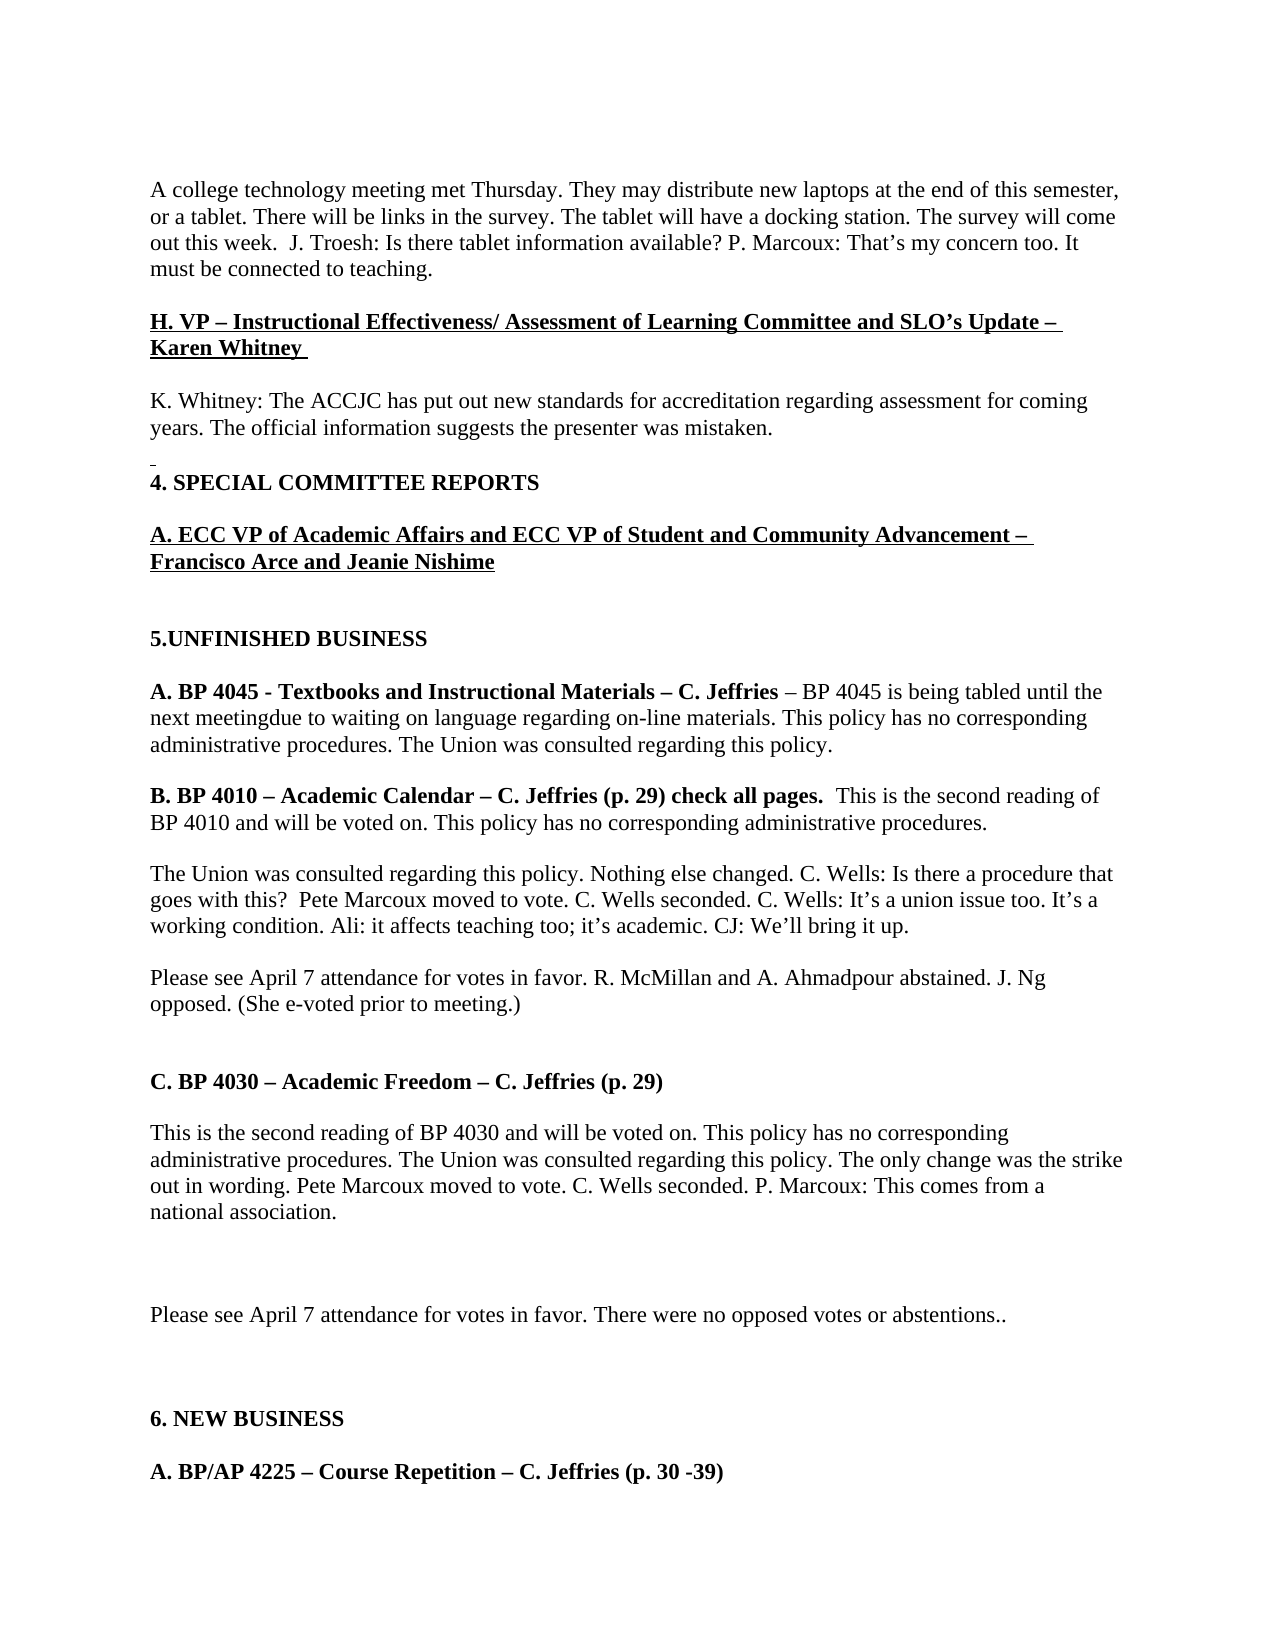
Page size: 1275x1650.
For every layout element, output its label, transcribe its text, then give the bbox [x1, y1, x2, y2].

text 4. SPECIAL COMMITTEE REPORTS [150, 469, 1125, 495]
text 5.UNFINISHED BUSINESS [150, 625, 1125, 652]
text 6. NEW BUSINESS [150, 1405, 1125, 1432]
text The Union was consulted regarding this policy. Nothing else changed. C. Wells: Is there a procedure that goes with this? Pete Marcoux moved to vote. C. Wells seconded. C. Wells: It’s a union issue too. It’s a working condition. Ali: it affects teaching too; it’s academic. CJ: We’ll bring it up. [150, 860, 1125, 939]
text A. BP/AP 4225 – Course Repetition – C. Jeffries (p. 30 -39) [150, 1458, 1125, 1484]
text Please see April 7 attendance for votes in favor. R. McMillan and A. Ahmadpour abstained. J. Ng opposed. (She e-voted prior to meeting.) [150, 964, 1125, 1017]
text This is the second reading of BP 4030 and will be voted on. This policy has no corresponding administrative procedures. The Union was consulted regarding this policy. The only change was the strike out in wording. Pete Marcoux moved to vote. C. Wells seconded. P. Marcoux: This comes from a national association. [150, 1119, 1125, 1225]
text A. ECC VP of Academic Affairs and ECC VP of Student and Community Advancement – Francisco Arce and Jeanie Nishime [150, 521, 1125, 574]
text A college technology meeting met Thursday. They may distribute new laptops at the end of this semester, or a tablet. There will be links in the survey. The tablet will have a docking station. The survey will come out this week. J. Troesh: Is there tablet information available? P. Marcoux: That’s my concern too. It must be connected to teaching. [150, 176, 1125, 282]
text B. BP 4010 – Academic Calendar – C. Jeffries (p. 29) check all pages. This is the second reading of BP 4010 and will be voted on. This policy has no corresponding administrative procedures. [150, 782, 1125, 835]
text A. BP 4045 - Textbooks and Instructional Materials – C. Jeffries – BP 4045 is being tabled until the next meeting due to waiting on language regarding on-line materials. This policy has no corresponding administrative procedures. The Union was consulted regarding this policy. [150, 678, 1125, 757]
text C. BP 4030 – Academic Freedom – C. Jeffries (p. 29) [150, 1068, 1125, 1094]
text K. Whitney: The ACCJC has put out new standards for accreditation regarding assessment for coming years. The official information suggests the presenter was mistaken. [150, 387, 1125, 440]
text H. VP – Instructional Effectiveness/ Assessment of Learning Committee and SLO’s Update – Karen Whitney [150, 308, 1125, 361]
text Please see April 7 attendance for votes in favor. There were no opposed votes or abstentions.. [150, 1301, 1125, 1327]
